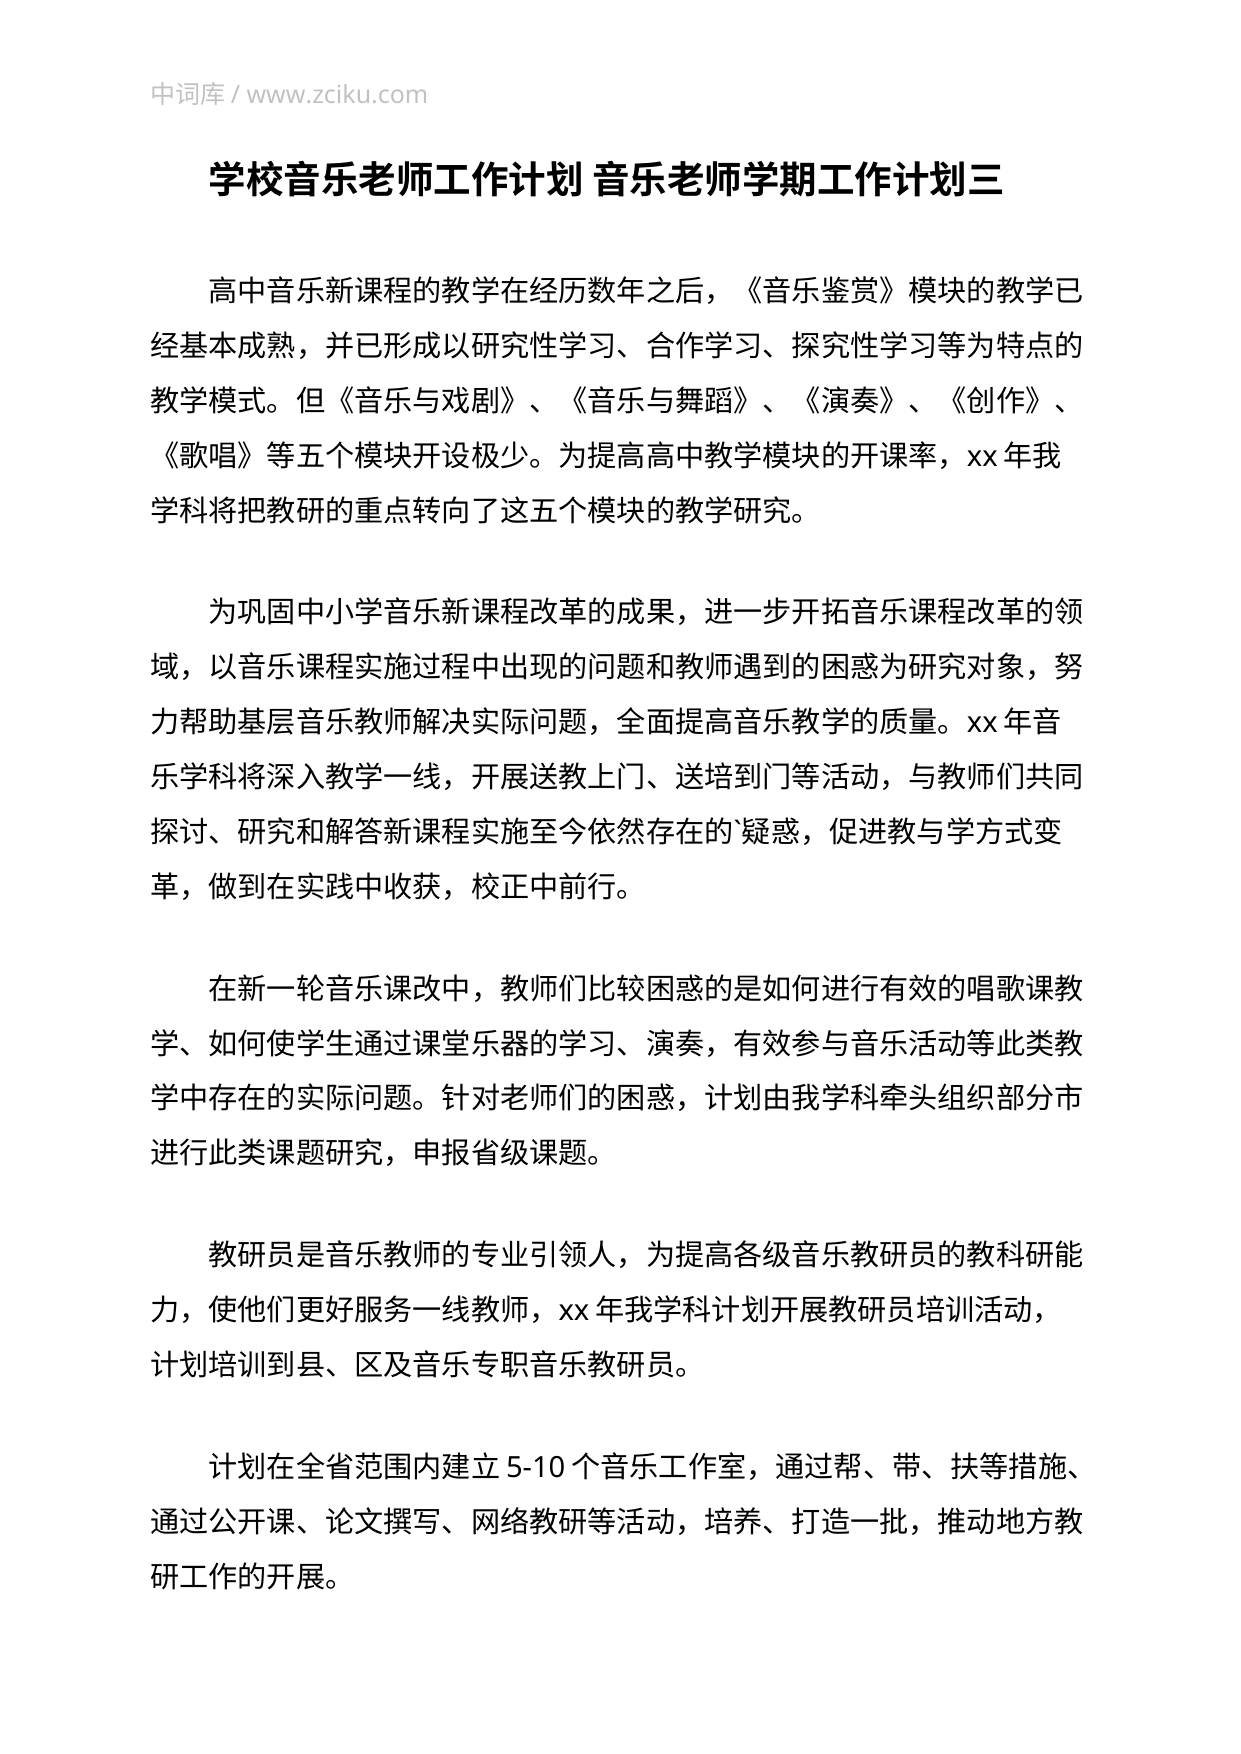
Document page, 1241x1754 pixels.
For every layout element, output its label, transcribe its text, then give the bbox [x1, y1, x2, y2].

text 学校音乐老师工作计划 音乐老师学期工作计划三 [150, 150, 1090, 204]
text 为巩固中小学音乐新课程改革的成果，进一步开拓音乐课程改革的领域，以音乐课程实施过程中出现的问题和教师遇到的困惑为研究对象，努力帮助基层音乐教师解决实际问题，全面提高音乐教学的质量。xx年音乐学科将深入教学一线，开展送教上门、送培到门等活动，与教师们共同探讨、研究和解答新课程实施至今依然存在的`疑惑，促进教与学方式变革，做到在实践中收获，校正中前行。 [150, 589, 1090, 906]
text 在新一轮音乐课改中，教师们比较困惑的是如何进行有效的唱歌课教学、如何使学生通过课堂乐器的学习、演奏，有效参与音乐活动等此类教学中存在的实际问题。针对老师们的困惑，计划由我学科牵头组织部分市进行此类课题研究，申报省级课题。 [150, 965, 1090, 1172]
text 计划在全省范围内建立5-10个音乐工作室，通过帮、带、扶等措施、通过公开课、论文撰写、网络教研等活动，培养、打造一批，推动地方教研工作的开展。 [150, 1443, 1090, 1596]
text 教研员是音乐教师的专业引领人，为提高各级音乐教研员的教科研能力，使他们更好服务一线教师，xx年我学科计划开展教研员培训活动，计划培训到县、区及音乐专职音乐教研员。 [150, 1232, 1090, 1384]
text 高中音乐新课程的教学在经历数年之后，《音乐鉴赏》模块的教学已经基本成熟，并已形成以研究性学习、合作学习、探究性学习等为特点的教学模式。但《音乐与戏剧》、《音乐与舞蹈》、《演奏》、《创作》、《歌唱》等五个模块开设极少。为提高高中教学模块的开课率，xx年我学科将把教研的重点转向了这五个模块的教学研究。 [150, 267, 1090, 529]
